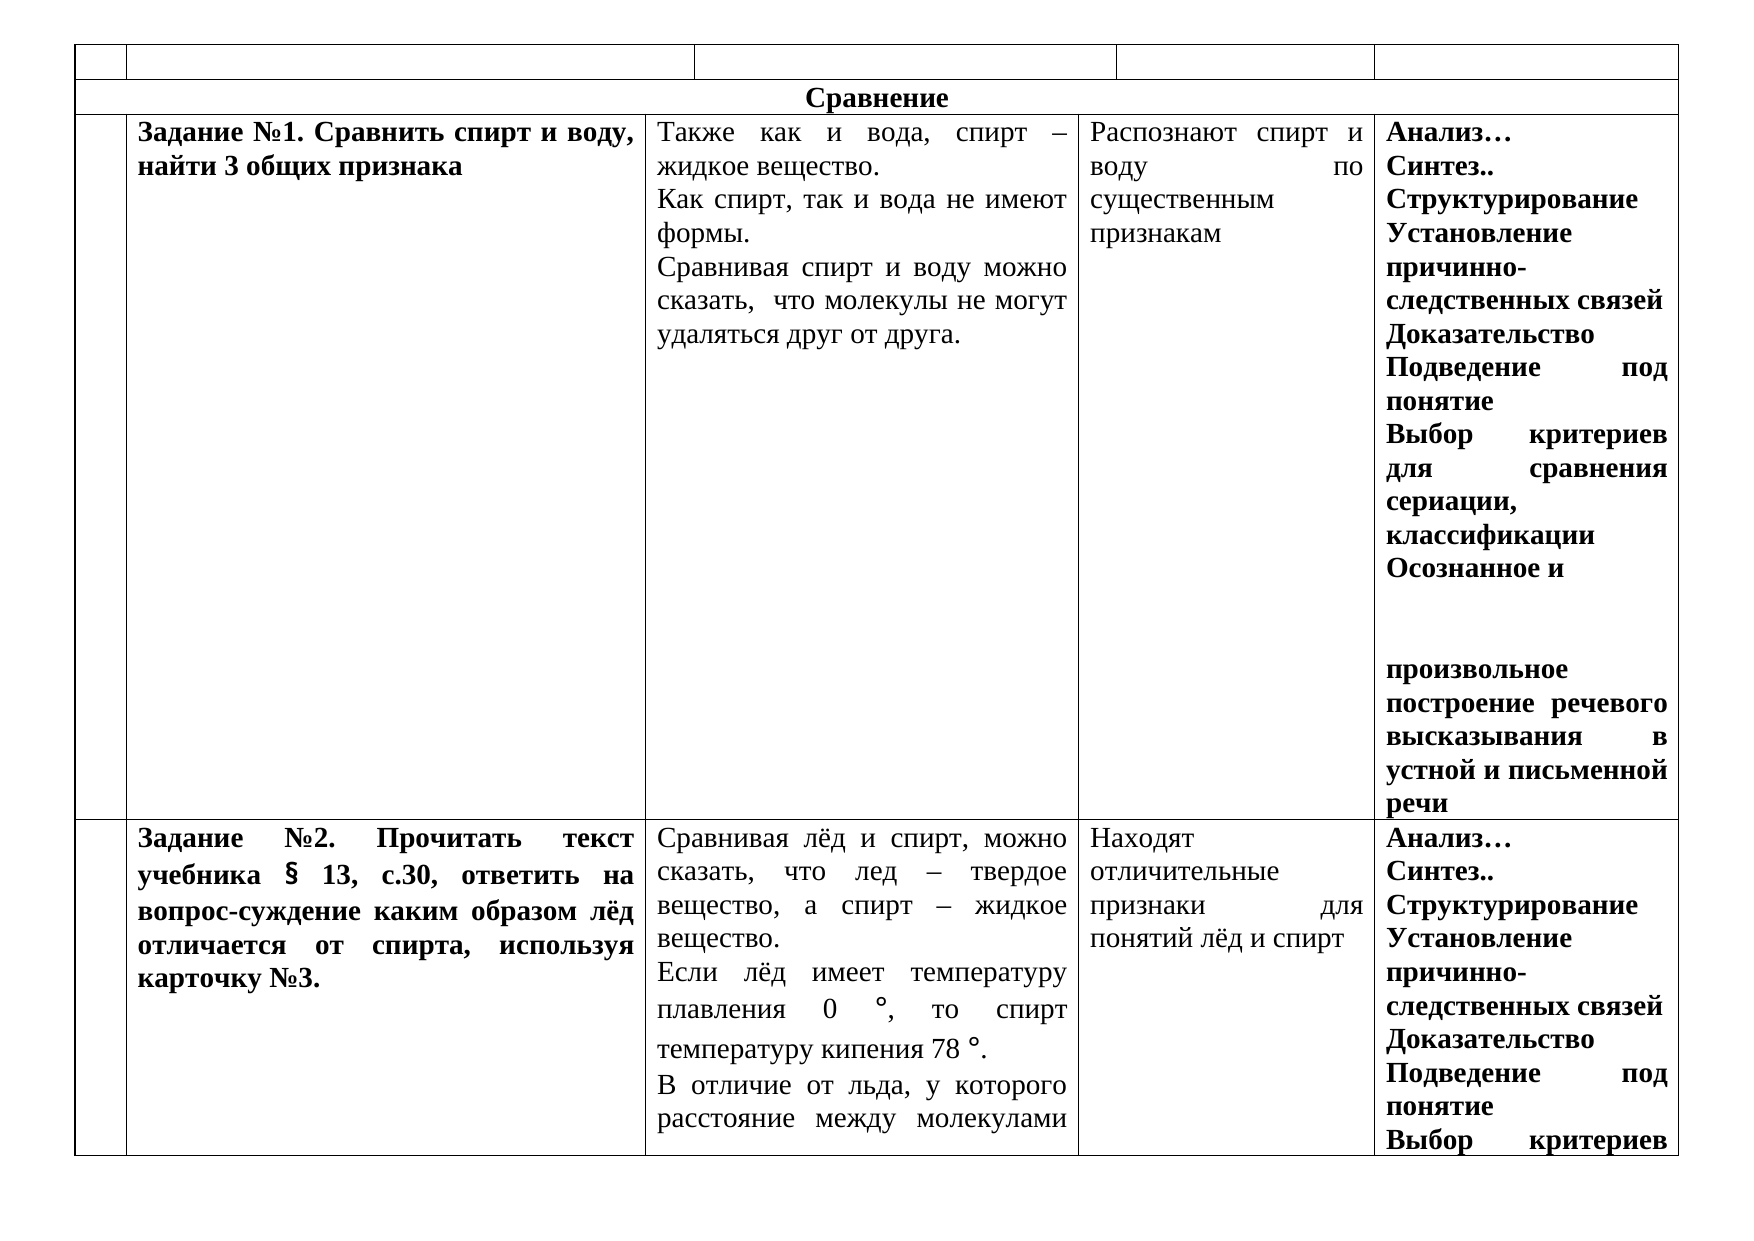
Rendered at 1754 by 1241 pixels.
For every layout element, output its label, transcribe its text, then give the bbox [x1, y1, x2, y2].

table_cell Также как и вода, спирт – жидкое вещество. Как спирт, так и вода не имеют формы. Сравнивая спирт и воду можно сказать, что молекулы не могут удаляться друг от друга. [646, 115, 1078, 819]
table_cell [646, 820, 1078, 1155]
table_cell Анализ… Синтез.. Структурирование Установление причинно-следственных связей Доказательство Подведение под понятие Выбор критериев для сравнения сериации, классификации Осознанное и произвольное построение речевого высказывания в устной и письменной речи [1375, 115, 1678, 819]
table_cell [1117, 45, 1374, 79]
table_cell [127, 45, 694, 79]
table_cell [1079, 820, 1374, 1155]
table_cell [127, 820, 645, 1155]
table_cell Сравнение [76, 80, 1678, 113]
table_cell [695, 45, 1116, 79]
table_cell [76, 45, 126, 79]
table_cell Распознают спирт и воду по существенным признакам [1079, 115, 1374, 819]
table_cell [1375, 45, 1678, 79]
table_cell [1375, 820, 1678, 1155]
table_cell Задание №1. Сравнить спирт и воду, найти 3 общих признака [127, 115, 645, 819]
table_cell [76, 820, 126, 1155]
table_cell [76, 115, 126, 819]
